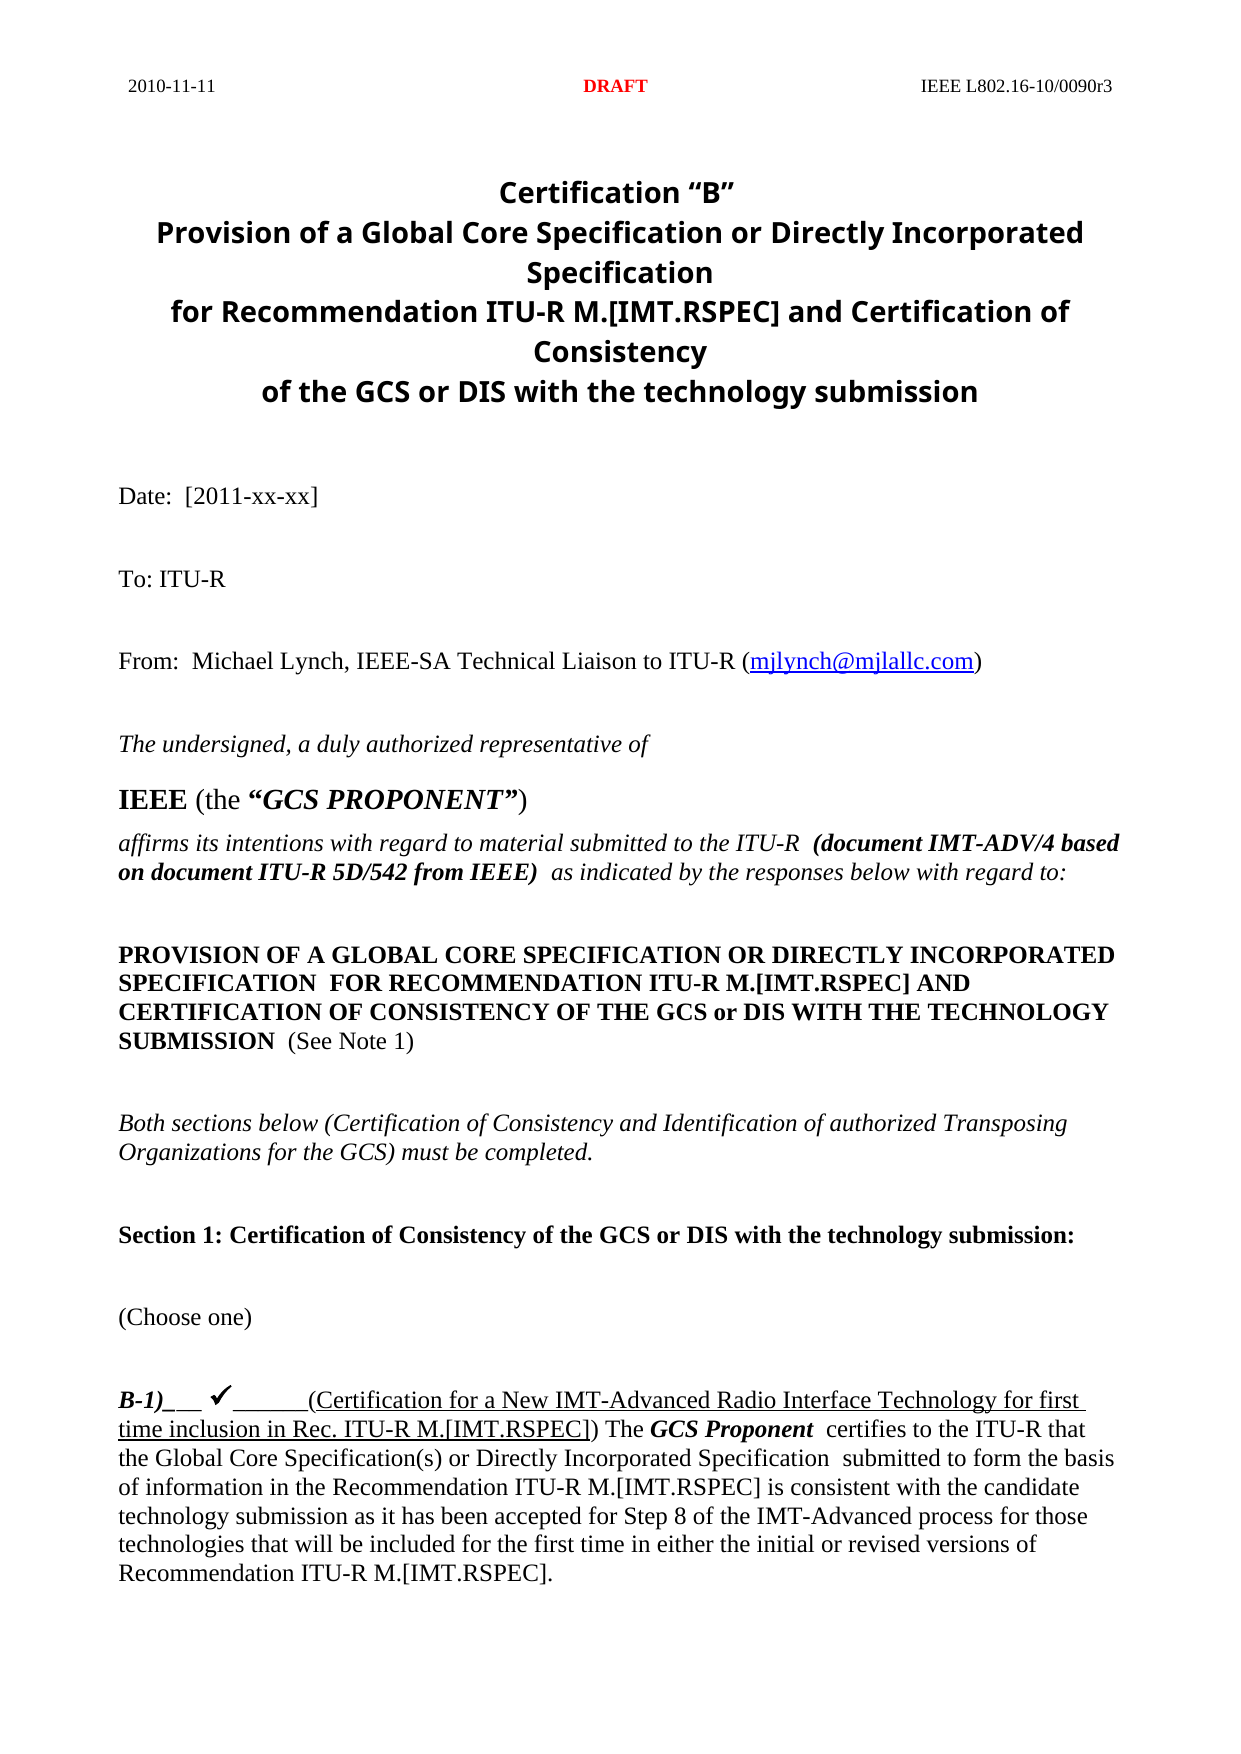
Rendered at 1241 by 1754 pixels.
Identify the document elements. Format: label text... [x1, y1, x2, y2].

text To: ITU-R [118, 564, 1122, 592]
title Certification “B” Provision of a Global Core Specification or Directly Incorporated Specification for Recommendation ITU-R M.[IMT.RSPEC] and Certification of Consistency of the GCS or DIS with the technology submission [118, 173, 1122, 411]
subtitle The undersigned, a duly authorized representative of [118, 729, 1122, 757]
subtitle affirms its intentions with regard to material submitted to the ITU-R (document IMT-ADV/4 based on document ITU-R 5D/542 from IEEE) as indicated by the responses below with regard to: [118, 828, 1122, 886]
text (Choose one) [118, 1302, 1122, 1331]
text PROVISION OF A GLOBAL CORE SPECIFICATION OR DIRECTLY INCORPORATED SPECIFICATION FOR RECOMMENDATION ITU-R M.[IMT.RSPEC] AND CERTIFICATION OF CONSISTENCY OF THE GCS or DIS WITH THE TECHNOLOGY SUBMISSION (See Note 1) [118, 940, 1122, 1055]
subtitle IEEE (the “GCS PROPONENT”) [118, 782, 1122, 816]
text Section 1: Certification of Consistency of the GCS or DIS with the technology submission: [118, 1220, 1122, 1248]
text B-1)___ ______(Certification for a New IMT-Advanced Radio Interface Technology for first time inclusion in Rec. ITU-R M.[IMT.RSPEC]) The GCS Proponent certifies to the ITU-R that the Global Core Specification(s) or Directly Incorporated Specification submitted to form the basis of information in the Recommendation ITU-R M.[IMT.RSPEC] is consistent with the candidate technology submission as it has been accepted for Step 8 of the IMT-Advanced process for those technologies that will be included for the first time in either the initial or revised versions of Recommendation ITU-R M.[IMT.RSPEC]. [118, 1385, 1122, 1587]
text Both sections below (Certification of Consistency and Identification of authorized Transposing Organizations for the GCS) must be completed. [118, 1108, 1122, 1166]
text From: Michael Lynch, IEEE-SA Technical Liaison to ITU-R (mjlynch@mjlallc.com) [118, 646, 1122, 675]
text Date: [2011-xx-xx] [118, 481, 1122, 510]
